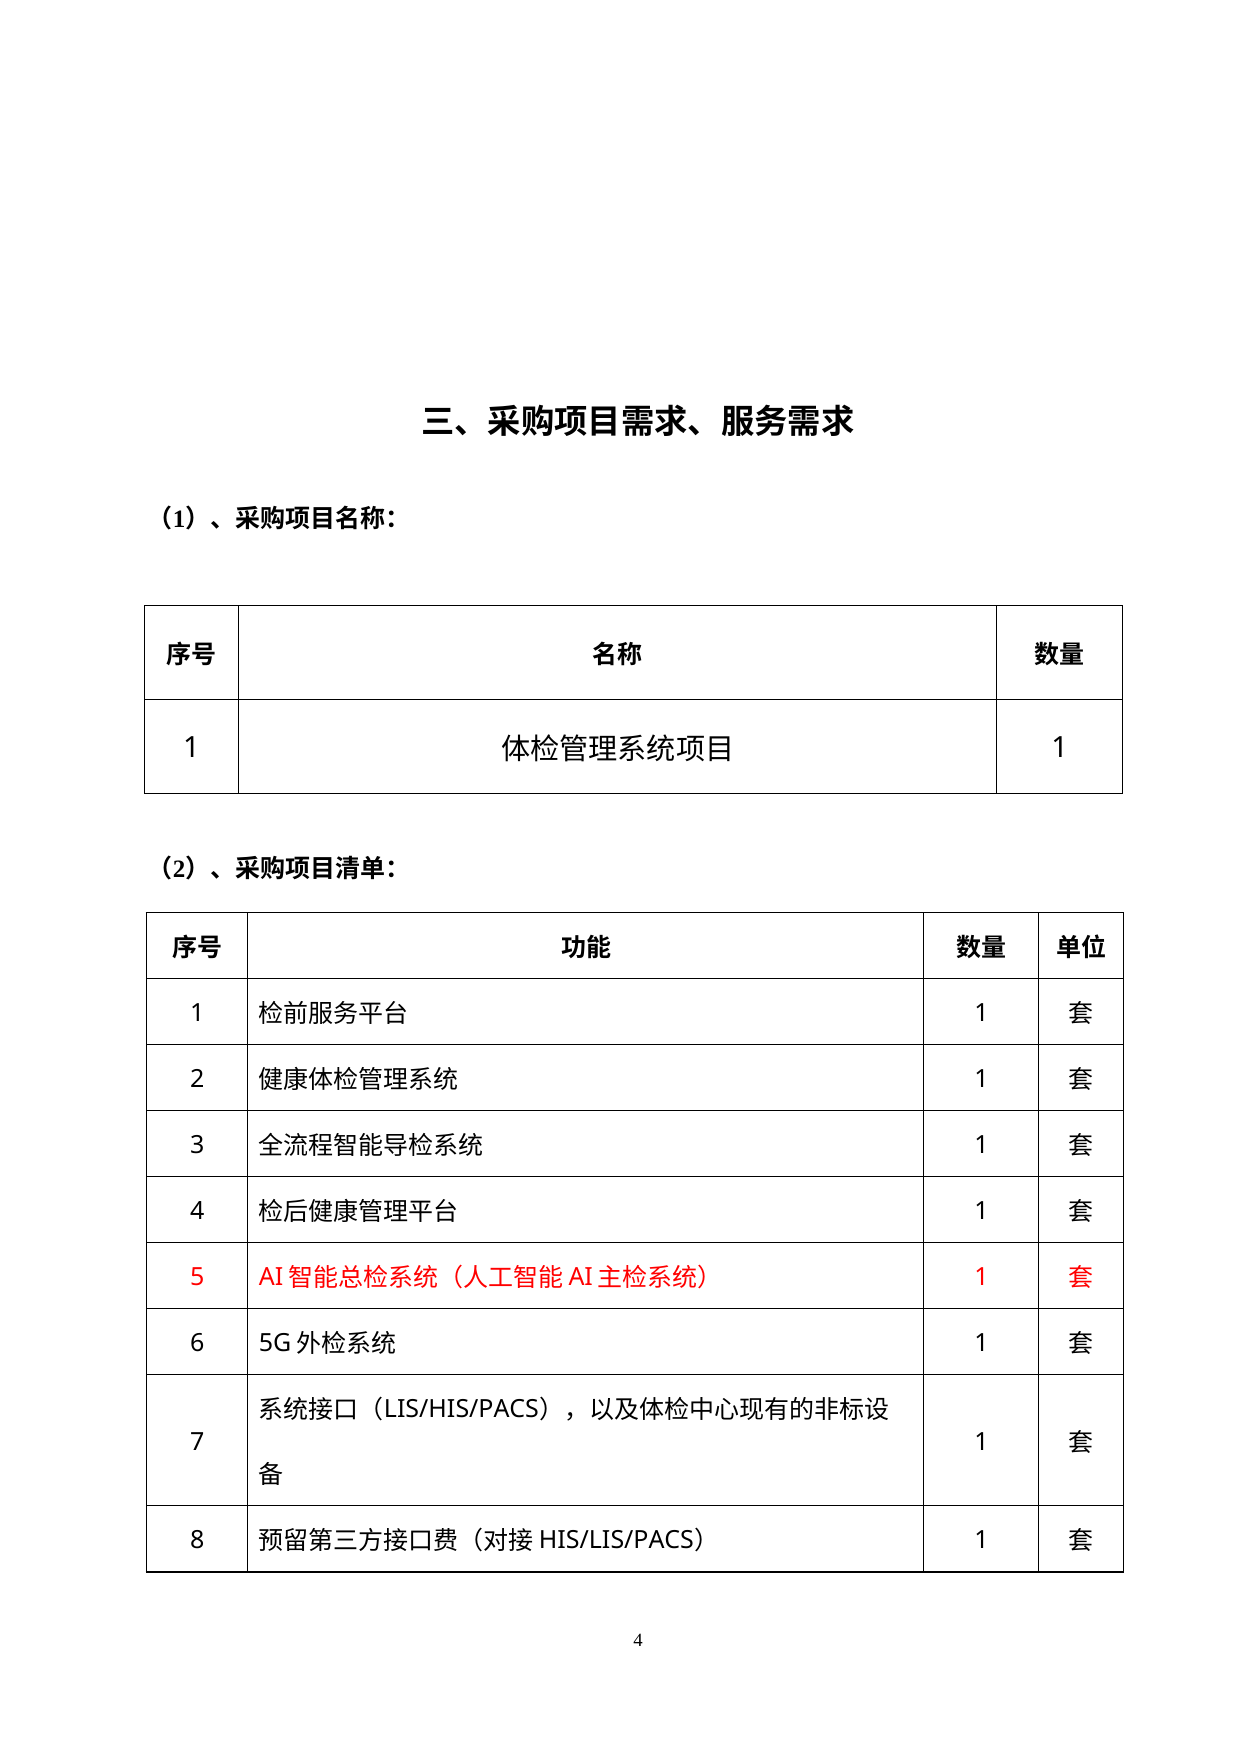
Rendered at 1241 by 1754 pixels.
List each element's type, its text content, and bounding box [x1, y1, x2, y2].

table_cell 8 [147, 1506, 247, 1571]
table_cell 1 [924, 1045, 1038, 1110]
table_cell AI智能总检系统（人工智能AI主检系统） [248, 1243, 923, 1308]
table_cell 1 [147, 979, 247, 1044]
table_cell 1 [997, 700, 1122, 793]
table_header 数量 [997, 606, 1122, 699]
table_cell 检后健康管理平台 [248, 1177, 923, 1242]
table_cell 1 [924, 1506, 1038, 1571]
table_cell 1 [924, 1111, 1038, 1176]
table_cell 套 [1039, 1177, 1123, 1242]
table_header 单位 [1039, 913, 1123, 978]
table_cell 套 [1039, 1045, 1123, 1110]
table_cell 套 [1039, 1506, 1123, 1571]
table_cell 系统接口（LIS/HIS/PACS），以及体检中心现有的非标设备 [248, 1375, 923, 1505]
table_cell 预留第三方接口费（对接HIS/LIS/PACS） [248, 1506, 923, 1571]
table_cell 3 [147, 1111, 247, 1176]
table_cell 4 [147, 1177, 247, 1242]
table_header 序号 [147, 913, 247, 978]
table_cell 1 [924, 1309, 1038, 1374]
table_cell 套 [1039, 1243, 1123, 1308]
table_cell 全流程智能导检系统 [248, 1111, 923, 1176]
table_cell 检前服务平台 [248, 979, 923, 1044]
table_cell 5G外检系统 [248, 1309, 923, 1374]
table_cell 套 [1039, 1375, 1123, 1505]
table_cell 2 [147, 1045, 247, 1110]
table_cell 体检管理系统项目 [239, 700, 996, 793]
table_header 名称 [239, 606, 996, 699]
table_cell 1 [924, 1375, 1038, 1505]
table_cell 健康体检管理系统 [248, 1045, 923, 1110]
table_cell 套 [1039, 1111, 1123, 1176]
table_cell 1 [145, 700, 238, 793]
table_cell 7 [147, 1375, 247, 1505]
table_cell 6 [147, 1309, 247, 1374]
table_cell 1 [924, 979, 1038, 1044]
table_cell 套 [1039, 979, 1123, 1044]
list 、采购项目清单： [148, 607, 1128, 899]
table_cell 套 [1039, 1309, 1123, 1374]
table_cell 5 [147, 1243, 247, 1308]
table_header 功能 [248, 913, 923, 978]
list 、采购项目名称： [148, 484, 1128, 549]
table_cell 1 [924, 1177, 1038, 1242]
table_cell 1 [924, 1243, 1038, 1308]
table_header 序号 [145, 606, 238, 699]
table_header 数量 [924, 913, 1038, 978]
text 三、采购项目需求、服务需求 [148, 387, 1128, 452]
